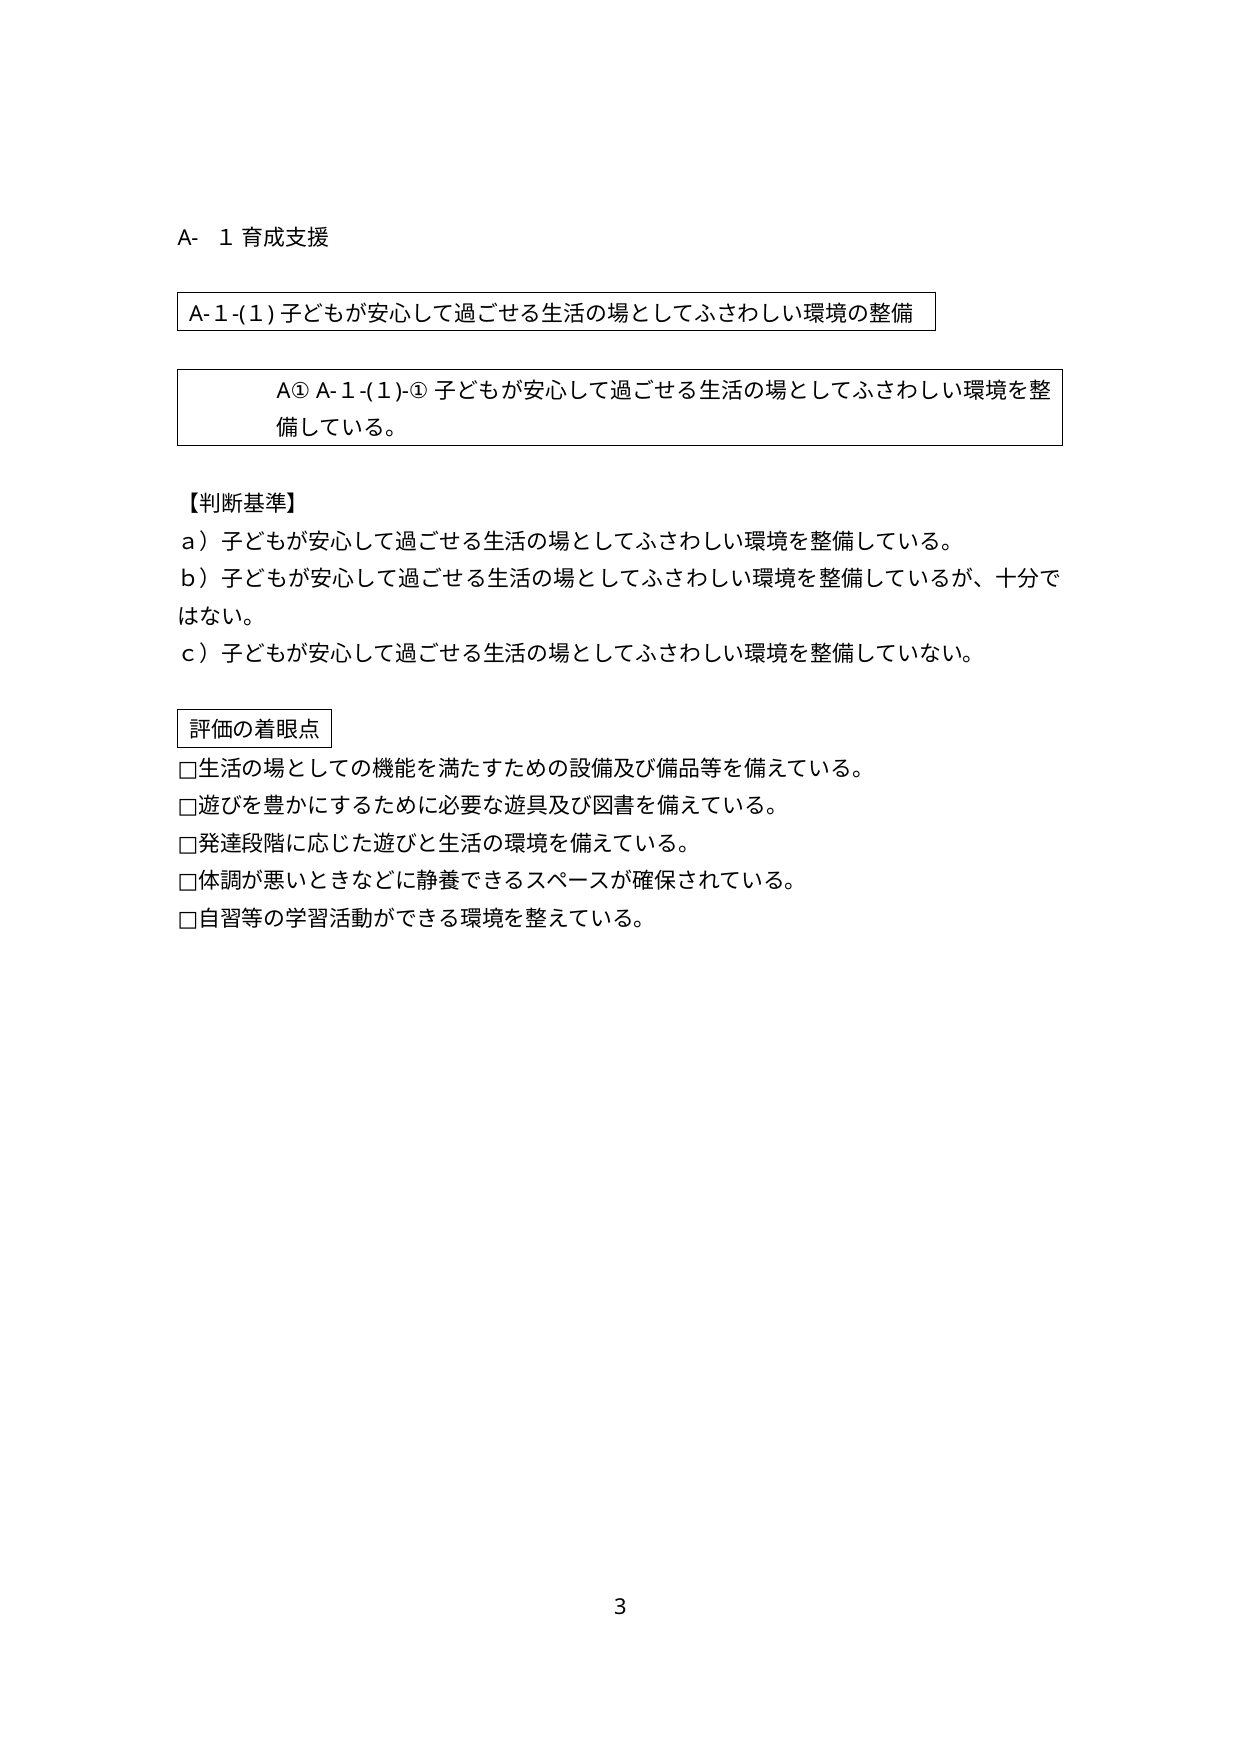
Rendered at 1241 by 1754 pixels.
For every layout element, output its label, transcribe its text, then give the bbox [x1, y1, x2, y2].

list １ 育成支援 [177, 217, 1063, 254]
text 【判断基準】 [177, 483, 1063, 521]
table_header A① A-１-(１)-① 子どもが安心して過ごせる生活の場としてふさわしい環境を整備している。 [178, 370, 1062, 445]
text □自習等の学習活動ができる環境を整えている。 [177, 898, 1063, 936]
text □発達段階に応じた遊びと生活の環境を備えている。 [177, 823, 1063, 861]
text ｃ）子どもが安心して過ごせる生活の場としてふさわしい環境を整備していない。 [177, 633, 1063, 671]
text □体調が悪いときなどに静養できるスペースが確保されている。 [177, 861, 1063, 898]
table_header A-１-(１) 子どもが安心して過ごせる生活の場としてふさわしい環境の整備 [178, 293, 935, 330]
text □生活の場としての機能を満たすための設備及び備品等を備えている。 [177, 748, 1063, 786]
text □遊びを豊かにするために必要な遊具及び図書を備えている。 [177, 786, 1063, 823]
table_header 評価の着眼点 [178, 710, 331, 747]
text ｂ）子どもが安心して過ごせる生活の場としてふさわしい環境を整備しているが、十分ではない。 [177, 558, 1063, 633]
text ａ）子どもが安心して過ごせる生活の場としてふさわしい環境を整備している。 [177, 521, 1063, 558]
